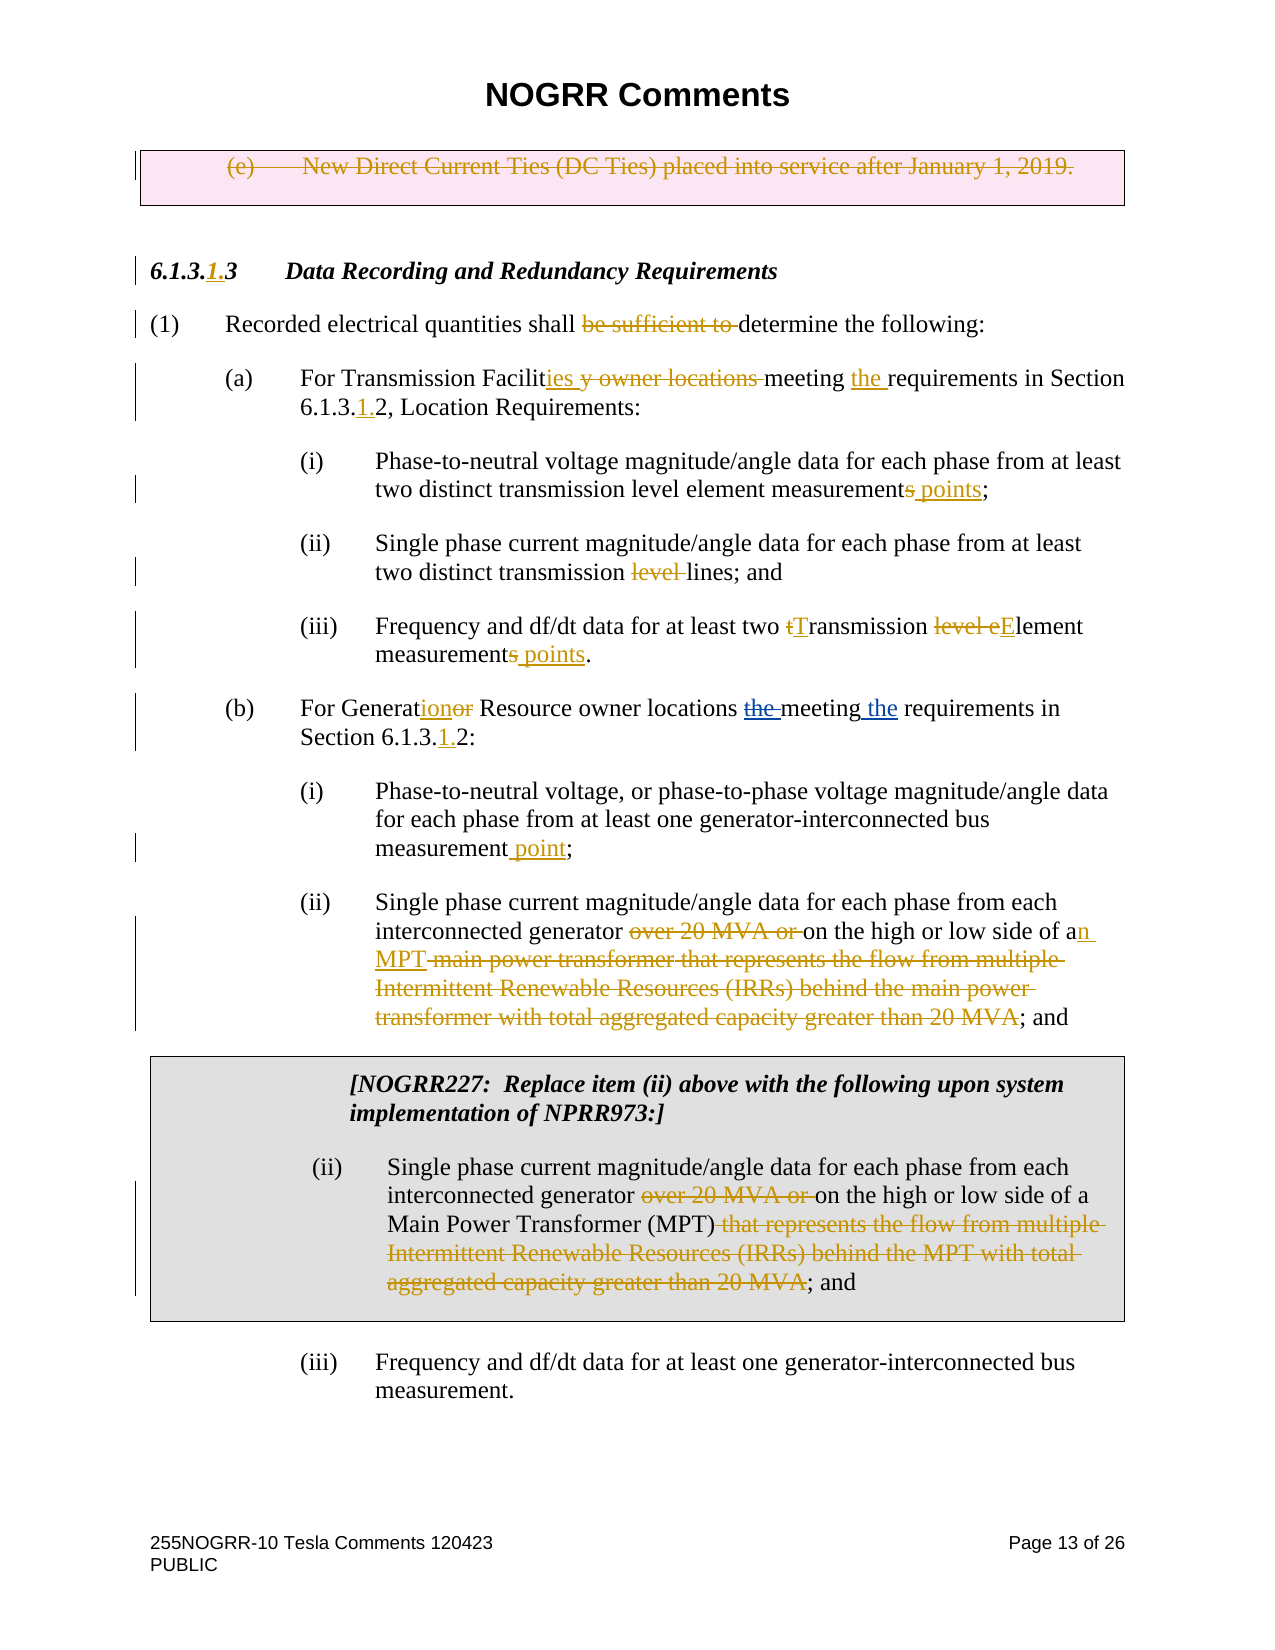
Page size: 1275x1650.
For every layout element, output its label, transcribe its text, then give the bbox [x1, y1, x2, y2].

table_header [NOGRR227: Replace item (ii) above with the following upon system implementation of NPRR973:] (ii) Single phase current magnitude/angle data for each phase from each interconnected generator on the high or low side of a Main Power Transformer (MPT); and [151, 1057, 1124, 1321]
text (ii) Single phase current magnitude/angle data for each phase from at least two distinct transmission lines; and [300, 528, 1125, 586]
text (a) For Transmission Facilitmeeting requirements in Section 6.1.3.2, Location Requirements: [225, 363, 1125, 421]
text (i) Phase-to-neutral voltage magnitude/angle data for each phase from at least two distinct transmission level element measurement; [300, 446, 1125, 503]
text (iii) Frequency and df/dt data for at least two ransmission lement measurement. [300, 611, 1125, 668]
list (1) Recorded electrical quantities shall determine the following: [150, 309, 1125, 338]
text (ii) Single phase current magnitude/angle data for each phase from each interconnected generator on the high or low side of a; and [300, 887, 1125, 1031]
text (i) Phase-to-neutral voltage, or phase-to-phase voltage magnitude/angle data for each phase from at least one generator-interconnected bus measurement; [300, 776, 1125, 862]
text (iii) Frequency and df/dt data for at least one generator-interconnected bus measurement. [300, 1347, 1125, 1404]
text (b) For Generat Resource owner locations meeting requirements in Section 6.1.3.2: [225, 693, 1125, 751]
text 6.1.3.3 Data Recording and Redundancy Requirements [150, 256, 1125, 284]
